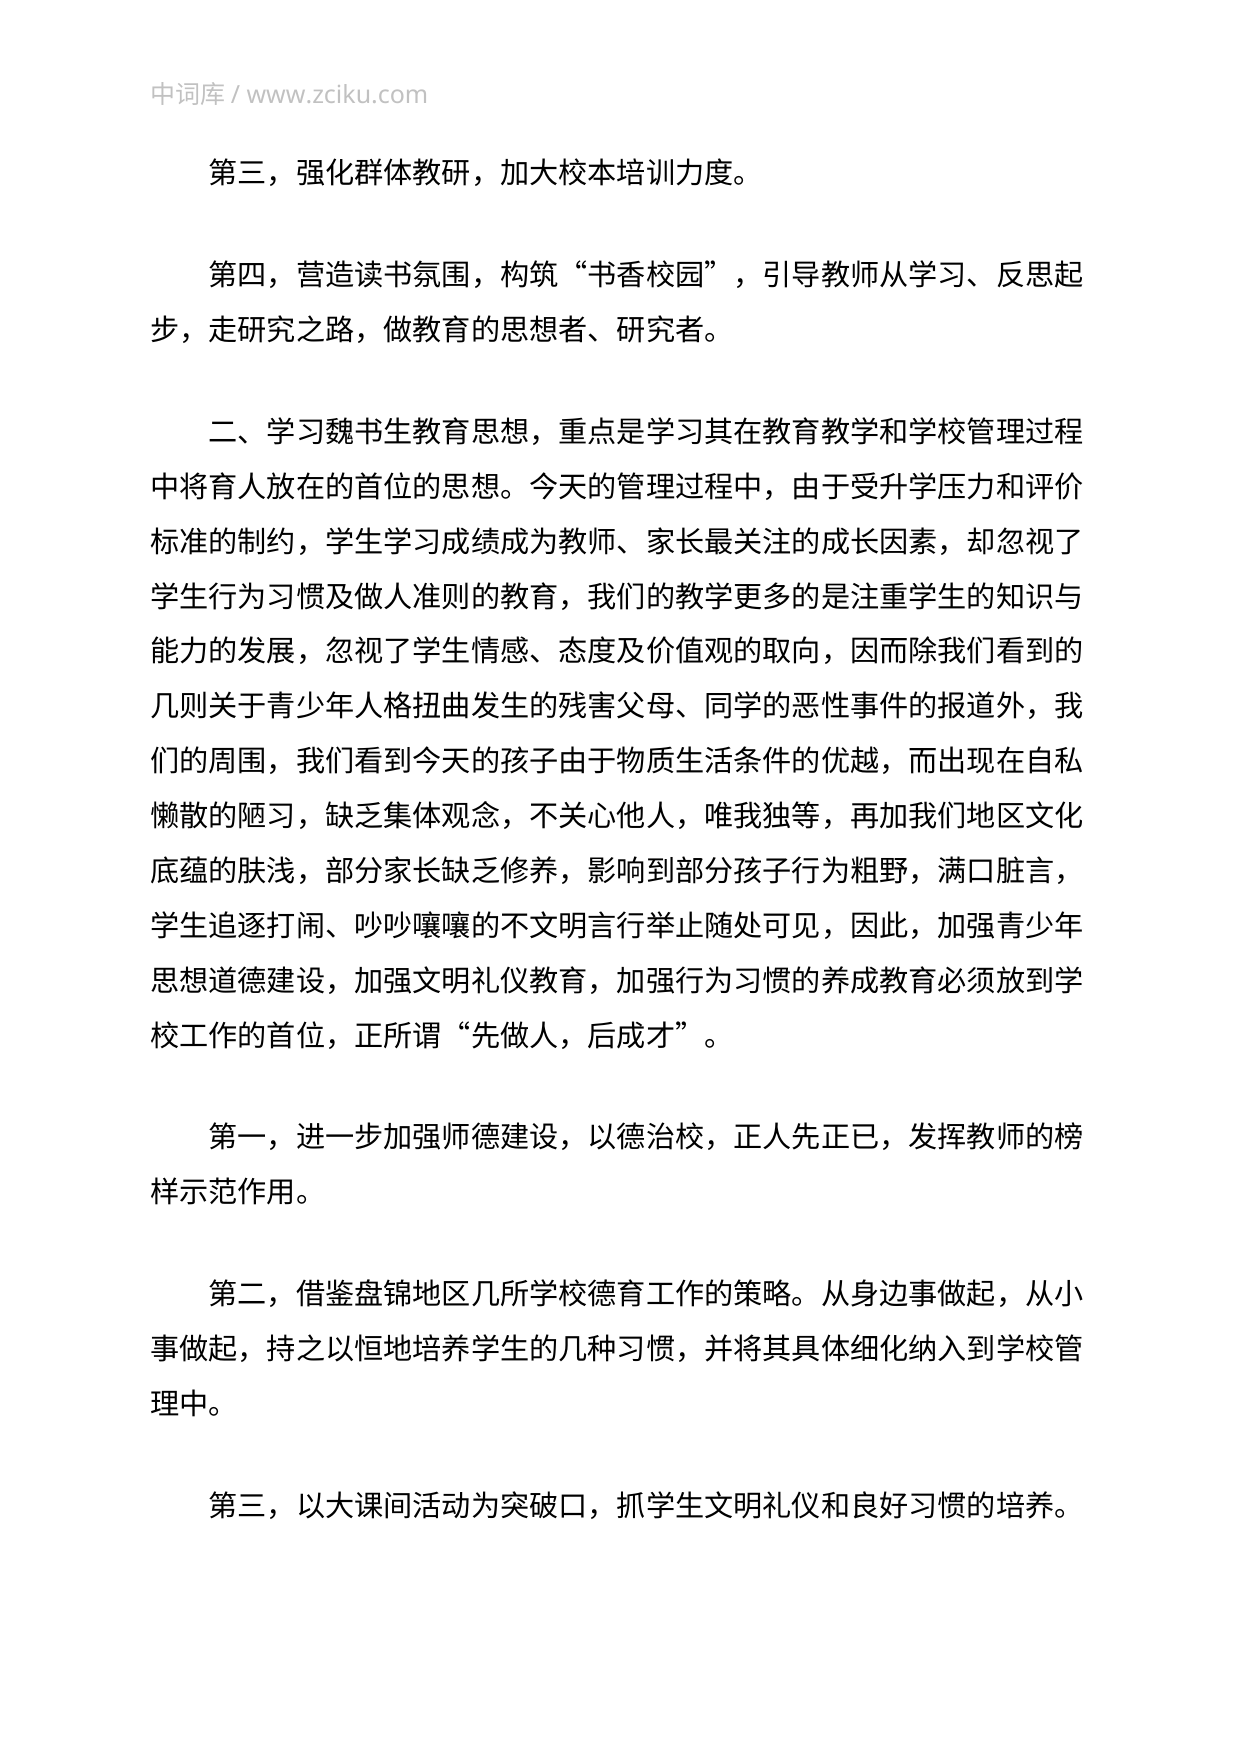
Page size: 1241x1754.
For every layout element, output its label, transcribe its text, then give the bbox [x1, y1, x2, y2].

text 第四，营造读书氛围，构筑“书香校园”，引导教师从学习、反思起步，走研究之路，做教育的思想者、研究者。 [150, 252, 1090, 349]
text 二、学习魏书生教育思想，重点是学习其在教育教学和学校管理过程中将育人放在的首位的思想。今天的管理过程中，由于受升学压力和评价标准的制约，学生学习成绩成为教师、家长最关注的成长因素，却忽视了学生行为习惯及做人准则的教育，我们的教学更多的是注重学生的知识与能力的发展，忽视了学生情感、态度及价值观的取向，因而除我们看到的几则关于青少年人格扭曲发生的残害父母、同学的恶性事件的报道外，我们的周围，我们看到今天的孩子由于物质生活条件的优越，而出现在自私懒散的陋习，缺乏集体观念，不关心他人，唯我独等，再加我们地区文化底蕴的肤浅，部分家长缺乏修养，影响到部分孩子行为粗野，满口脏言，学生追逐打闹、吵吵嚷嚷的不文明言行举止随处可见，因此，加强青少年思想道德建设，加强文明礼仪教育，加强行为习惯的养成教育必须放到学校工作的首位，正所谓“先做人，后成才”。 [150, 408, 1090, 1054]
text 第一，进一步加强师德建设，以德治校，正人先正已，发挥教师的榜样示范作用。 [150, 1114, 1090, 1211]
text 第三，强化群体教研，加大校本培训力度。 [150, 150, 1090, 192]
text 第二，借鉴盘锦地区几所学校德育工作的策略。从身边事做起，从小事做起，持之以恒地培养学生的几种习惯，并将其具体细化纳入到学校管理中。 [150, 1271, 1090, 1423]
text 第三，以大课间活动为突破口，抓学生文明礼仪和良好习惯的培养。 [150, 1482, 1090, 1524]
